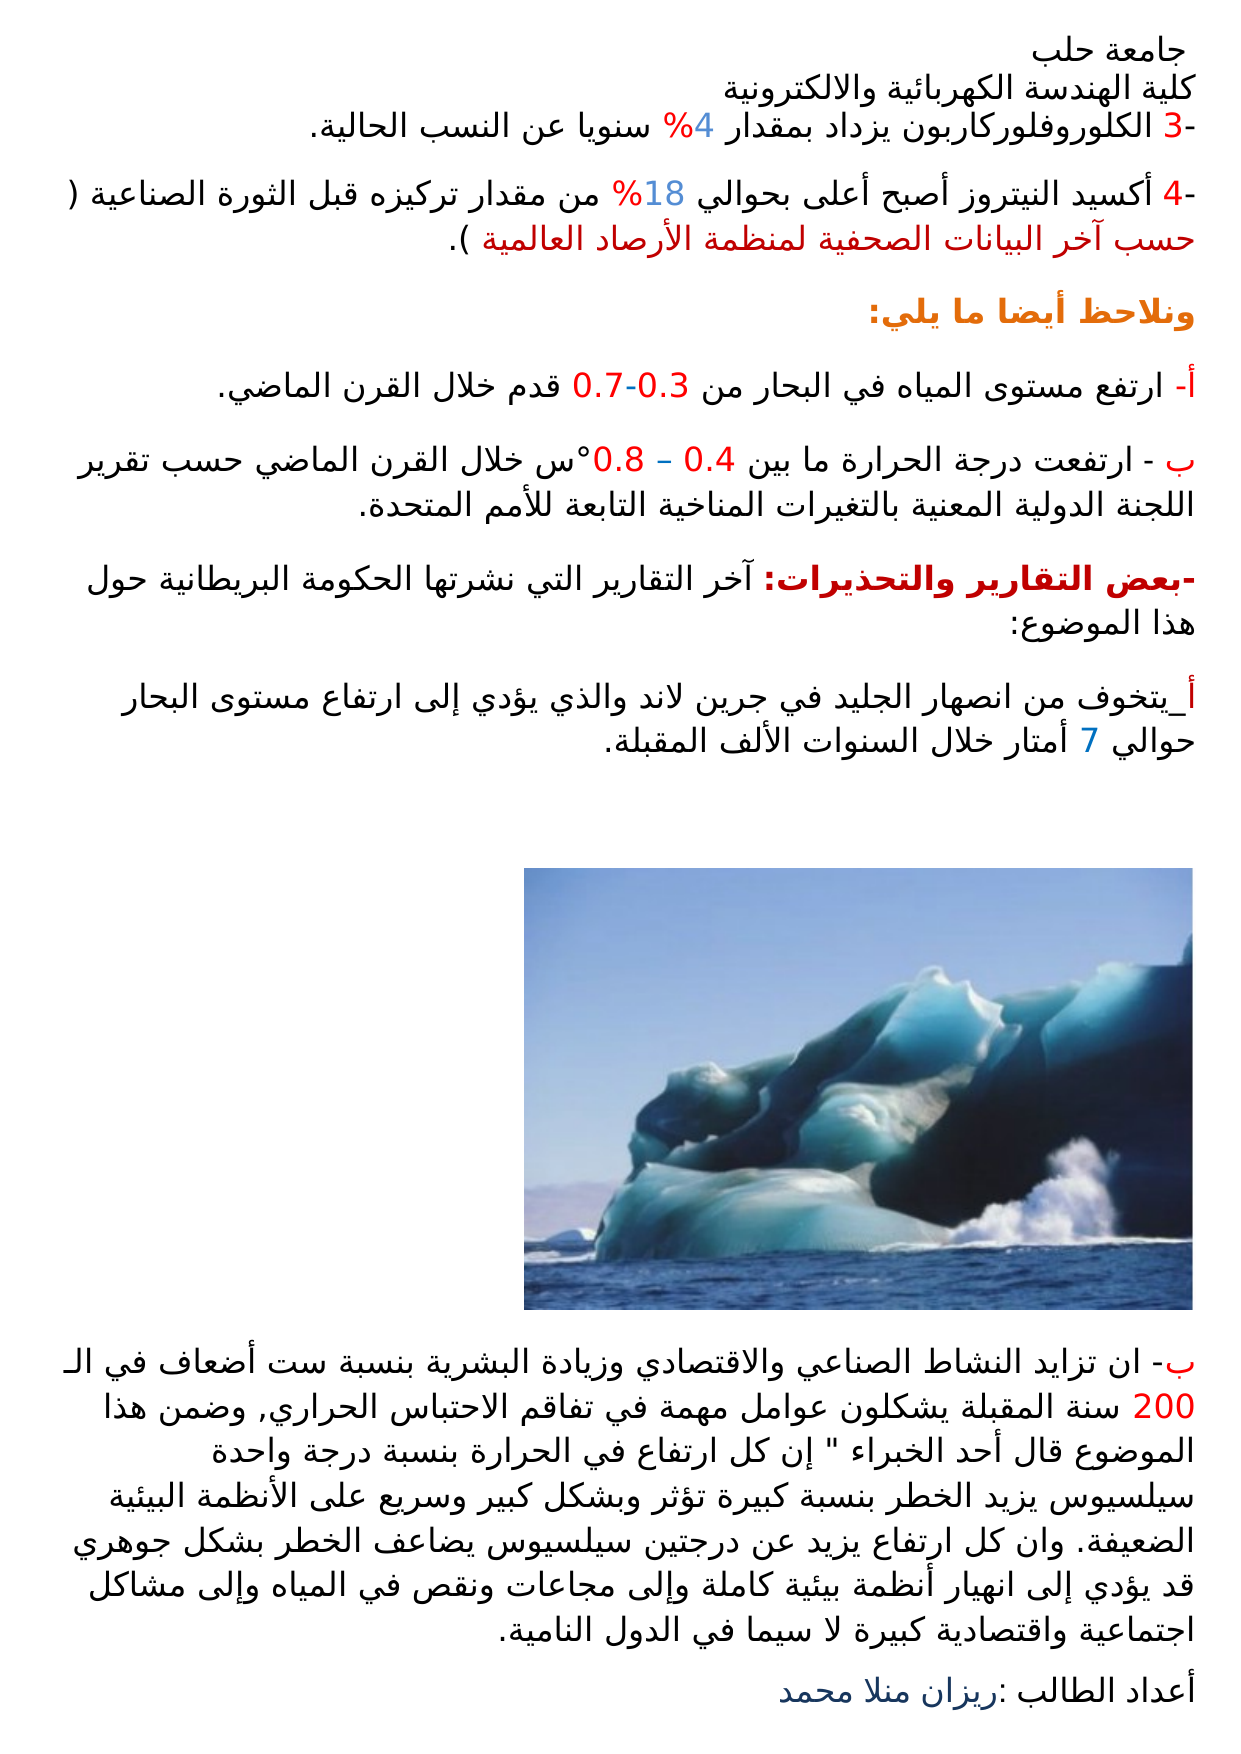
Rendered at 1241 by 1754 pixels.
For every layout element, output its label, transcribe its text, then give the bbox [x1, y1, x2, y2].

text -بعض التقارير والتحذيرات: آخر التقارير التي نشرتها الحكومة البريطانية حول هذا الموضوع: [59, 559, 1196, 642]
text ب‌- ان تزايد النشاط الصناعي والاقتصادي وزيادة البشرية بنسبة ست أضعاف في الـ 200 سنة المقبلة يشكلون عوامل مهمة في تفاقم الاحتباس الحراري, وضمن هذا الموضوع قال أحد الخبراء " إن كل ارتفاع في الحرارة بنسبة درجة واحدة سيلسيوس يزيد الخطر بنسبة كبيرة تؤثر وبشكل كبير وسريع على الأنظمة البيئية الضعيفة. وان كل ارتفاع يزيد عن درجتين سيلسيوس يضاعف الخطر بشكل جوهري قد يؤدي إلى انهيار أنظمة بيئية كاملة وإلى مجاعات ونقص في المياه وإلى مشاكل اجتماعية واقتصادية كبيرة لا سيما في الدول النامية. [59, 1343, 1196, 1649]
text ونلاحظ أيضا ما يلي: [59, 293, 1196, 332]
text -3 الكلوروفلوركاربون يزداد بمقدار 4% سنويا عن النسب الحالية. [59, 106, 1196, 145]
text -4 أكسيد النيتروز أصبح أعلى بحوالي 18% من مقدار تركيزه قبل الثورة الصناعية ( حسب آخر البيانات الصحفية لمنظمة الأرصاد العالمية ). [59, 174, 1196, 258]
text أ‌- ارتفع مستوى المياه في البحار من 0.3-0.7 قدم خلال القرن الماضي. [59, 367, 1196, 405]
picture [524, 868, 1196, 1310]
text ب‌ - ارتفعت درجة الحرارة ما بين 0.4 – 0.8°س خلال القرن الماضي حسب تقرير اللجنة الدولية المعنية بالتغيرات المناخية التابعة للأمم المتحدة. [59, 440, 1196, 524]
text أ‌_يتخوف من انصهار الجليد في جرين لاند والذي يؤدي إلى ارتفاع مستوى البحار حوالي 7 أمتار خلال السنوات الألف المقبلة. [59, 677, 1196, 761]
